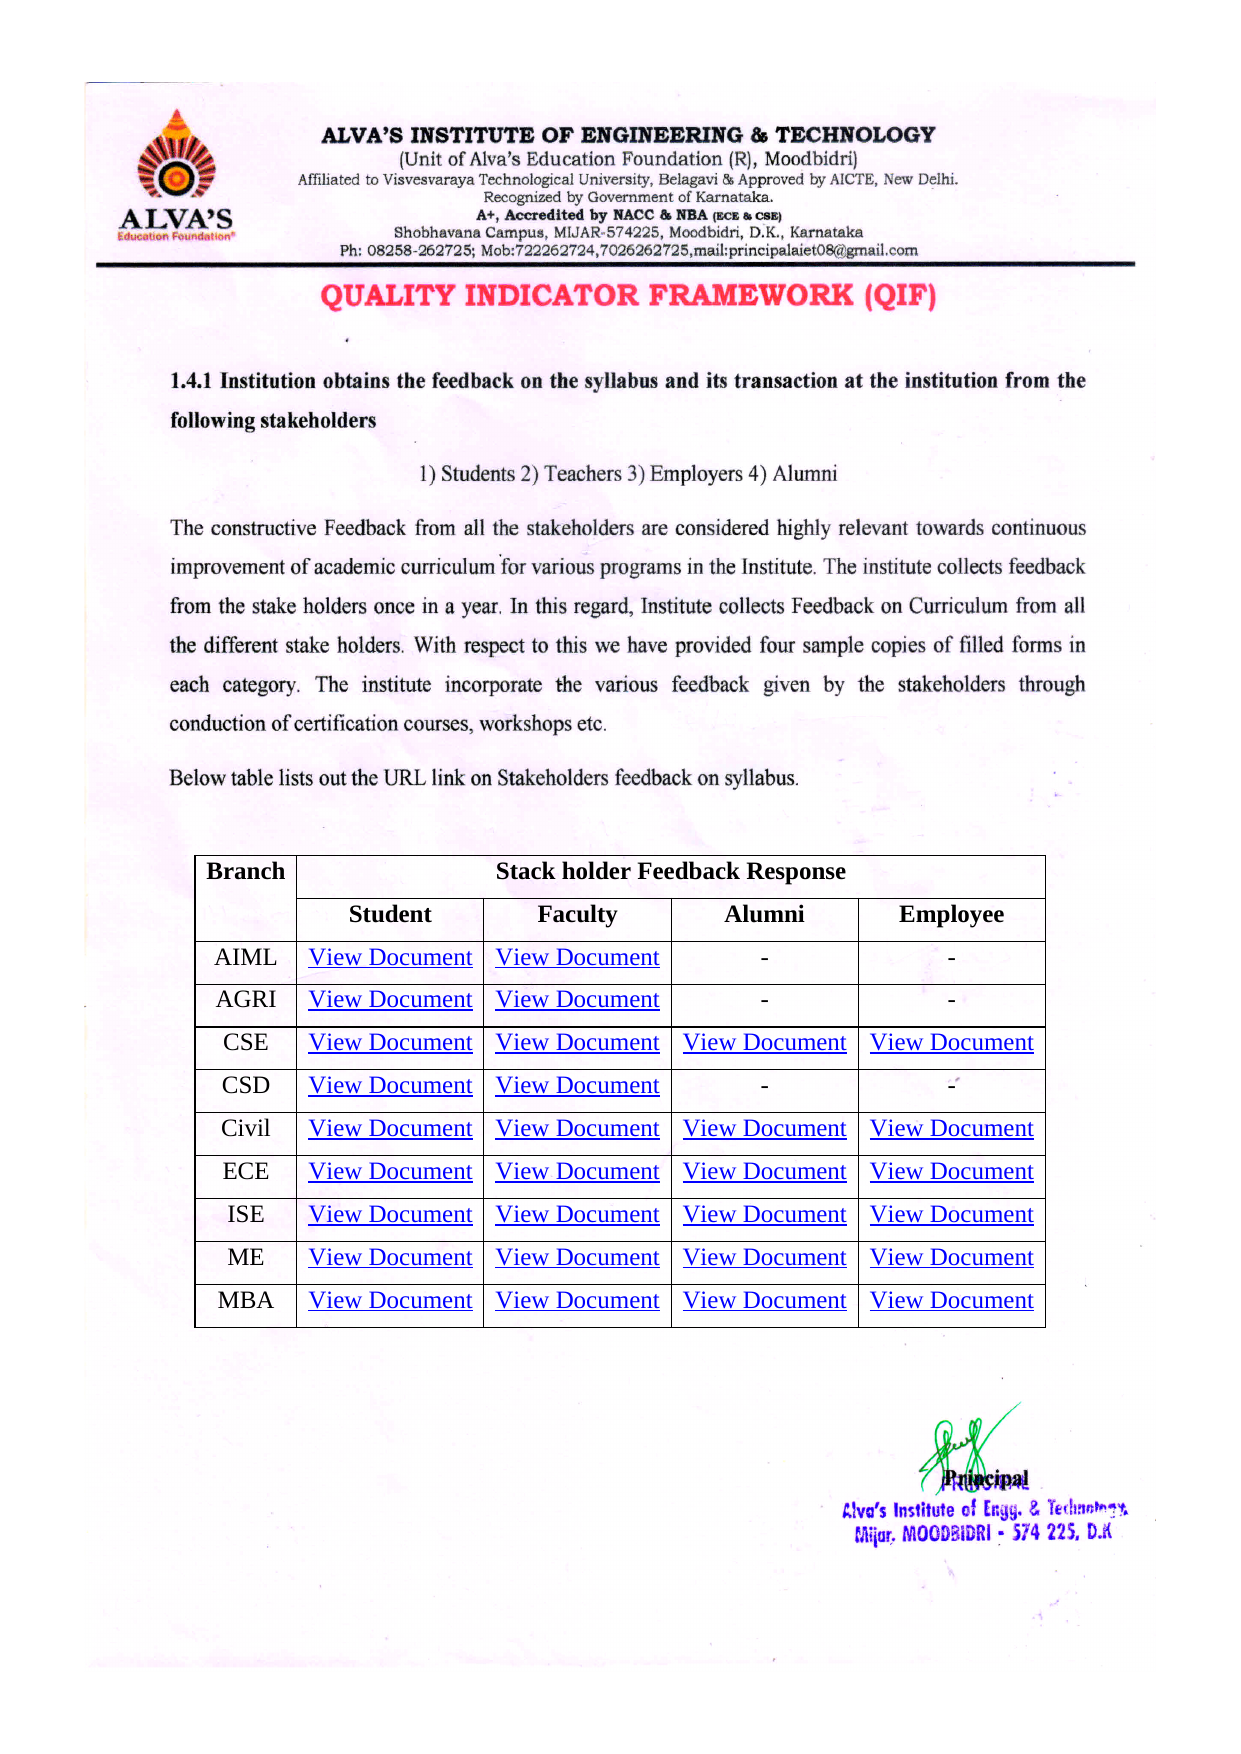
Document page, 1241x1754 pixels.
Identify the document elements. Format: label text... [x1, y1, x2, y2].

table_cell View Document [297, 1070, 483, 1112]
table_cell View Document [484, 942, 671, 983]
table_cell Civil [196, 1113, 296, 1155]
table_cell View Document [484, 1113, 671, 1155]
table_cell - [672, 1070, 858, 1112]
table_cell CSD [196, 1070, 296, 1112]
table_cell AIML [196, 942, 296, 983]
table_cell View Document [297, 1113, 483, 1155]
table_cell ISE [196, 1199, 296, 1241]
table_cell - [672, 985, 858, 1026]
table_cell View Document [297, 1199, 483, 1241]
table_cell - [859, 942, 1045, 983]
table_cell - [859, 985, 1045, 1026]
table_cell Alumni [672, 899, 858, 941]
table_cell AGRI [196, 985, 296, 1026]
table_cell CSE [196, 1028, 296, 1069]
table_cell View Document [484, 1242, 671, 1284]
table_cell View Document [859, 1285, 1045, 1327]
table_cell Student [297, 899, 483, 941]
table_cell View Document [297, 1285, 483, 1327]
table_cell ME [196, 1242, 296, 1284]
table_cell View Document [672, 1156, 858, 1198]
table_cell View Document [297, 1028, 483, 1069]
table_cell View Document [484, 1156, 671, 1198]
table_cell View Document [859, 1156, 1045, 1198]
table_cell - [859, 1070, 1045, 1112]
table_cell View Document [484, 1028, 671, 1069]
table_cell View Document [484, 1070, 671, 1112]
table_cell - [672, 942, 858, 983]
table_cell Employee [859, 899, 1045, 941]
table_cell View Document [484, 1199, 671, 1241]
table_cell View Document [859, 1113, 1045, 1155]
table_cell View Document [484, 1285, 671, 1327]
table_cell View Document [672, 1199, 858, 1241]
table_cell View Document [297, 1156, 483, 1198]
table_cell View Document [672, 1285, 858, 1327]
table_cell View Document [859, 1242, 1045, 1284]
table_cell View Document [484, 985, 671, 1026]
table_cell ECE [196, 1156, 296, 1198]
table_cell View Document [297, 1242, 483, 1284]
table_cell View Document [859, 1028, 1045, 1069]
table_cell MBA [196, 1285, 296, 1327]
table_cell View Document [297, 942, 483, 983]
table_cell View Document [297, 985, 483, 1026]
table_cell View Document [672, 1028, 858, 1069]
table_header Branch [196, 856, 296, 941]
table_cell Faculty [484, 899, 671, 941]
table_cell View Document [859, 1199, 1045, 1241]
table_header Stack holder Feedback Response [297, 856, 1045, 898]
table_cell View Document [672, 1242, 858, 1284]
table_cell View Document [672, 1113, 858, 1155]
